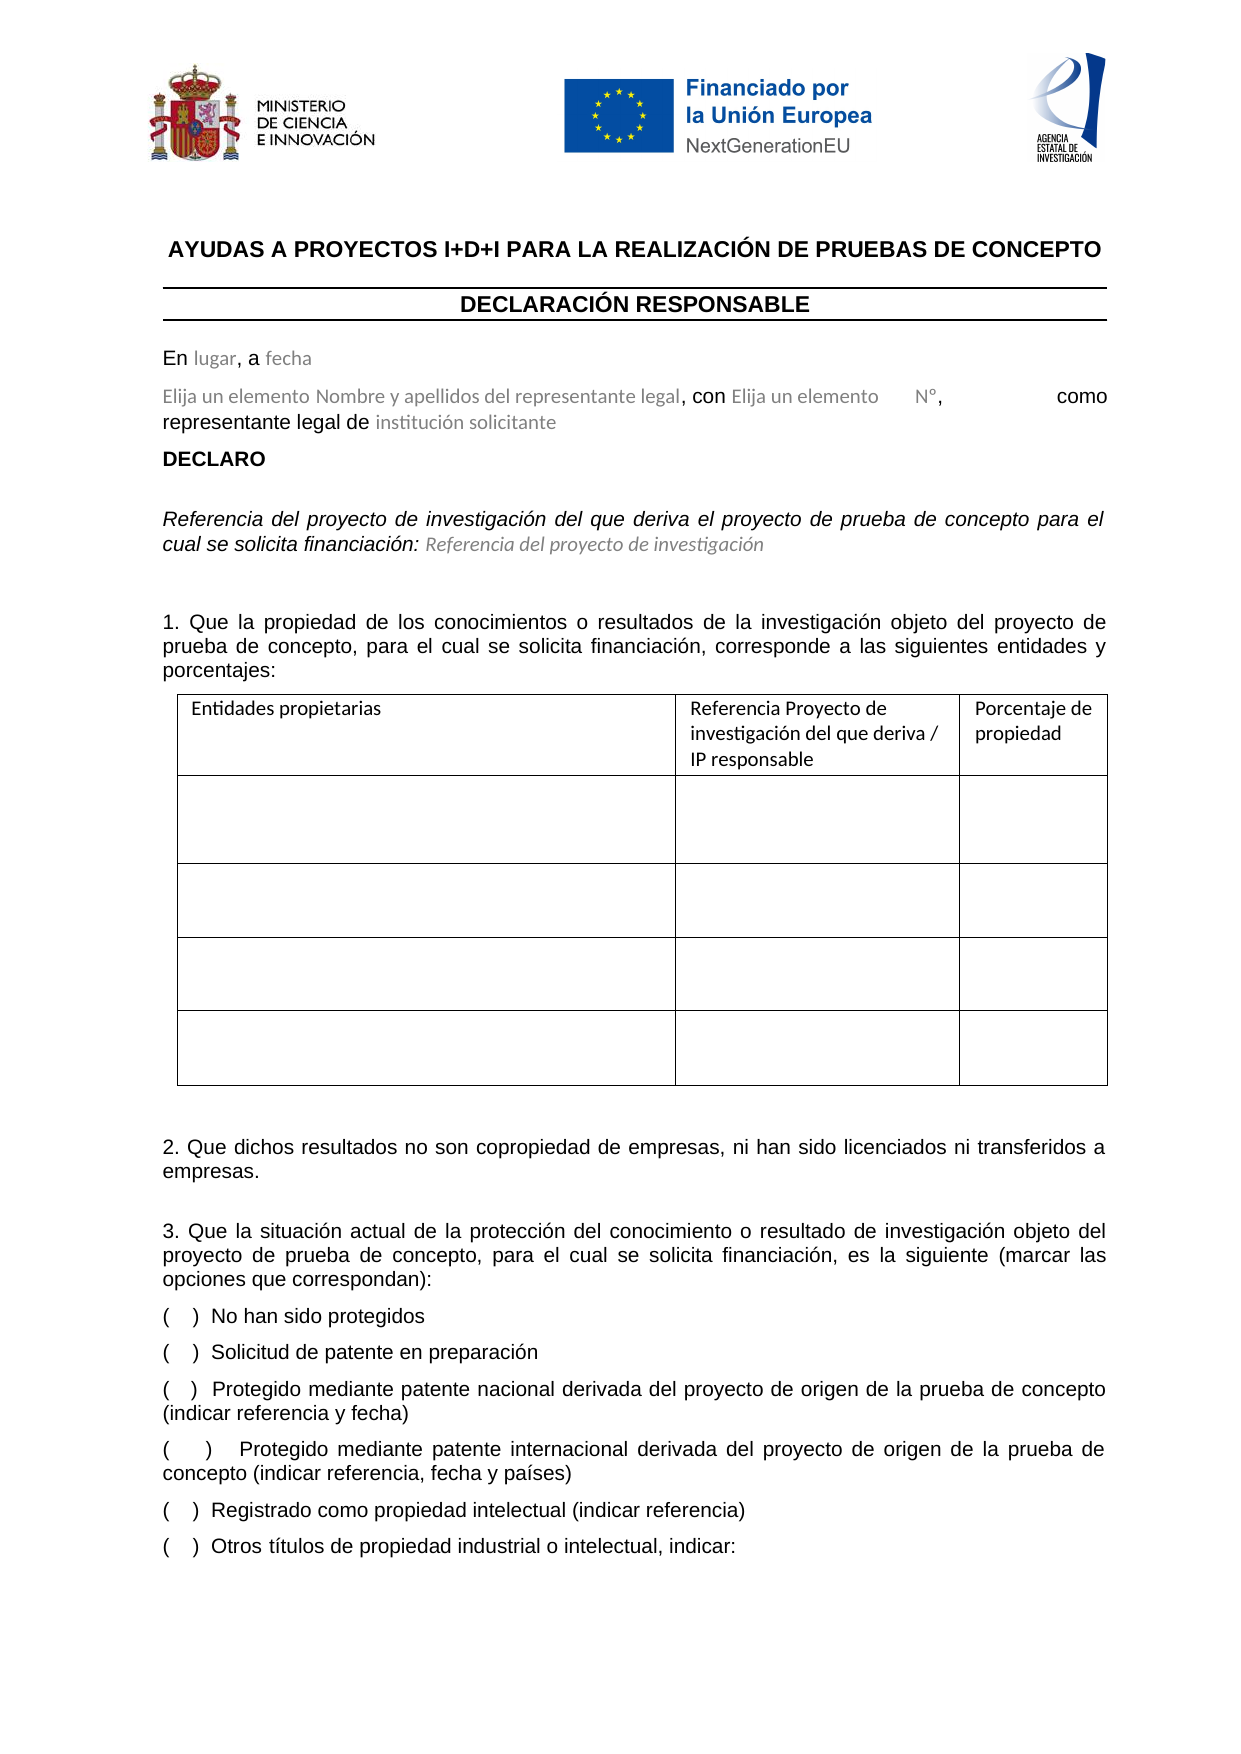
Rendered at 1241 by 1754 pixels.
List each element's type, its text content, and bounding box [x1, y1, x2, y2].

table_cell [676, 776, 959, 863]
table_cell [676, 1011, 959, 1085]
table_cell [960, 864, 1107, 937]
text En , a [162, 346, 1107, 371]
table_cell [960, 776, 1107, 863]
text , con , como representante legal de [162, 383, 1107, 434]
table_cell [178, 776, 675, 863]
picture [1026, 53, 1106, 162]
text DECLARACIÓN RESPONSABLE [162, 288, 1107, 321]
table_cell [960, 1011, 1107, 1085]
table_header Entidades propietarias [178, 695, 675, 775]
text ( ) Solicitud de patente en preparación [162, 1340, 1107, 1364]
list Referencia del proyecto de investigación del que deriva el proyecto de prueba de concepto para el cual se solicita financiación: [162, 507, 1107, 557]
list 2. Que dichos resultados no son copropiedad de empresas, ni han sido licenciados ni transferidos a empresas. [162, 1135, 1107, 1183]
text AYUDAS A PROYECTOS I+D+I PARA LA REALIZACIÓN DE PRUEBAS DE CONCEPTO [162, 236, 1107, 263]
table_cell [960, 938, 1107, 1010]
text ( ) Registrado como propiedad intelectual (indicar referencia) [162, 1497, 1107, 1521]
text ( ) Protegido mediante patente nacional derivada del proyecto de origen de la prueba de concepto (indicar referencia y fecha) [162, 1377, 1107, 1424]
table_cell [178, 864, 675, 937]
text 3. Que la situación actual de la protección del conocimiento o resultado de investigación objeto del proyecto de prueba de concepto, para el cual se solicita financiación, es la siguiente (marcar las opciones que correspondan): [162, 1219, 1107, 1291]
table_cell [676, 864, 959, 937]
table_header Referencia Proyecto de investigación del que deriva / IP responsable [676, 695, 959, 775]
text DECLARO [162, 447, 1107, 471]
list 1. Que la propiedad de los conocimientos o resultados de la investigación objeto del proyecto de prueba de concepto, para el cual se solicita financiación, corresponde a las siguientes entidades y porcentajes: [162, 610, 1107, 682]
table_header Porcentaje de propiedad [960, 695, 1107, 775]
text ( ) Otros títulos de propiedad industrial o intelectual, indicar: [162, 1534, 1107, 1558]
picture [556, 68, 877, 162]
table_cell [178, 1011, 675, 1085]
text ( ) Protegido mediante patente internacional derivada del proyecto de origen de la prueba de concepto (indicar referencia, fecha y países) [162, 1437, 1107, 1485]
table_cell [676, 938, 959, 1010]
picture [147, 63, 392, 162]
table_cell [178, 938, 675, 1010]
text ( ) No han sido protegidos [162, 1304, 1107, 1328]
